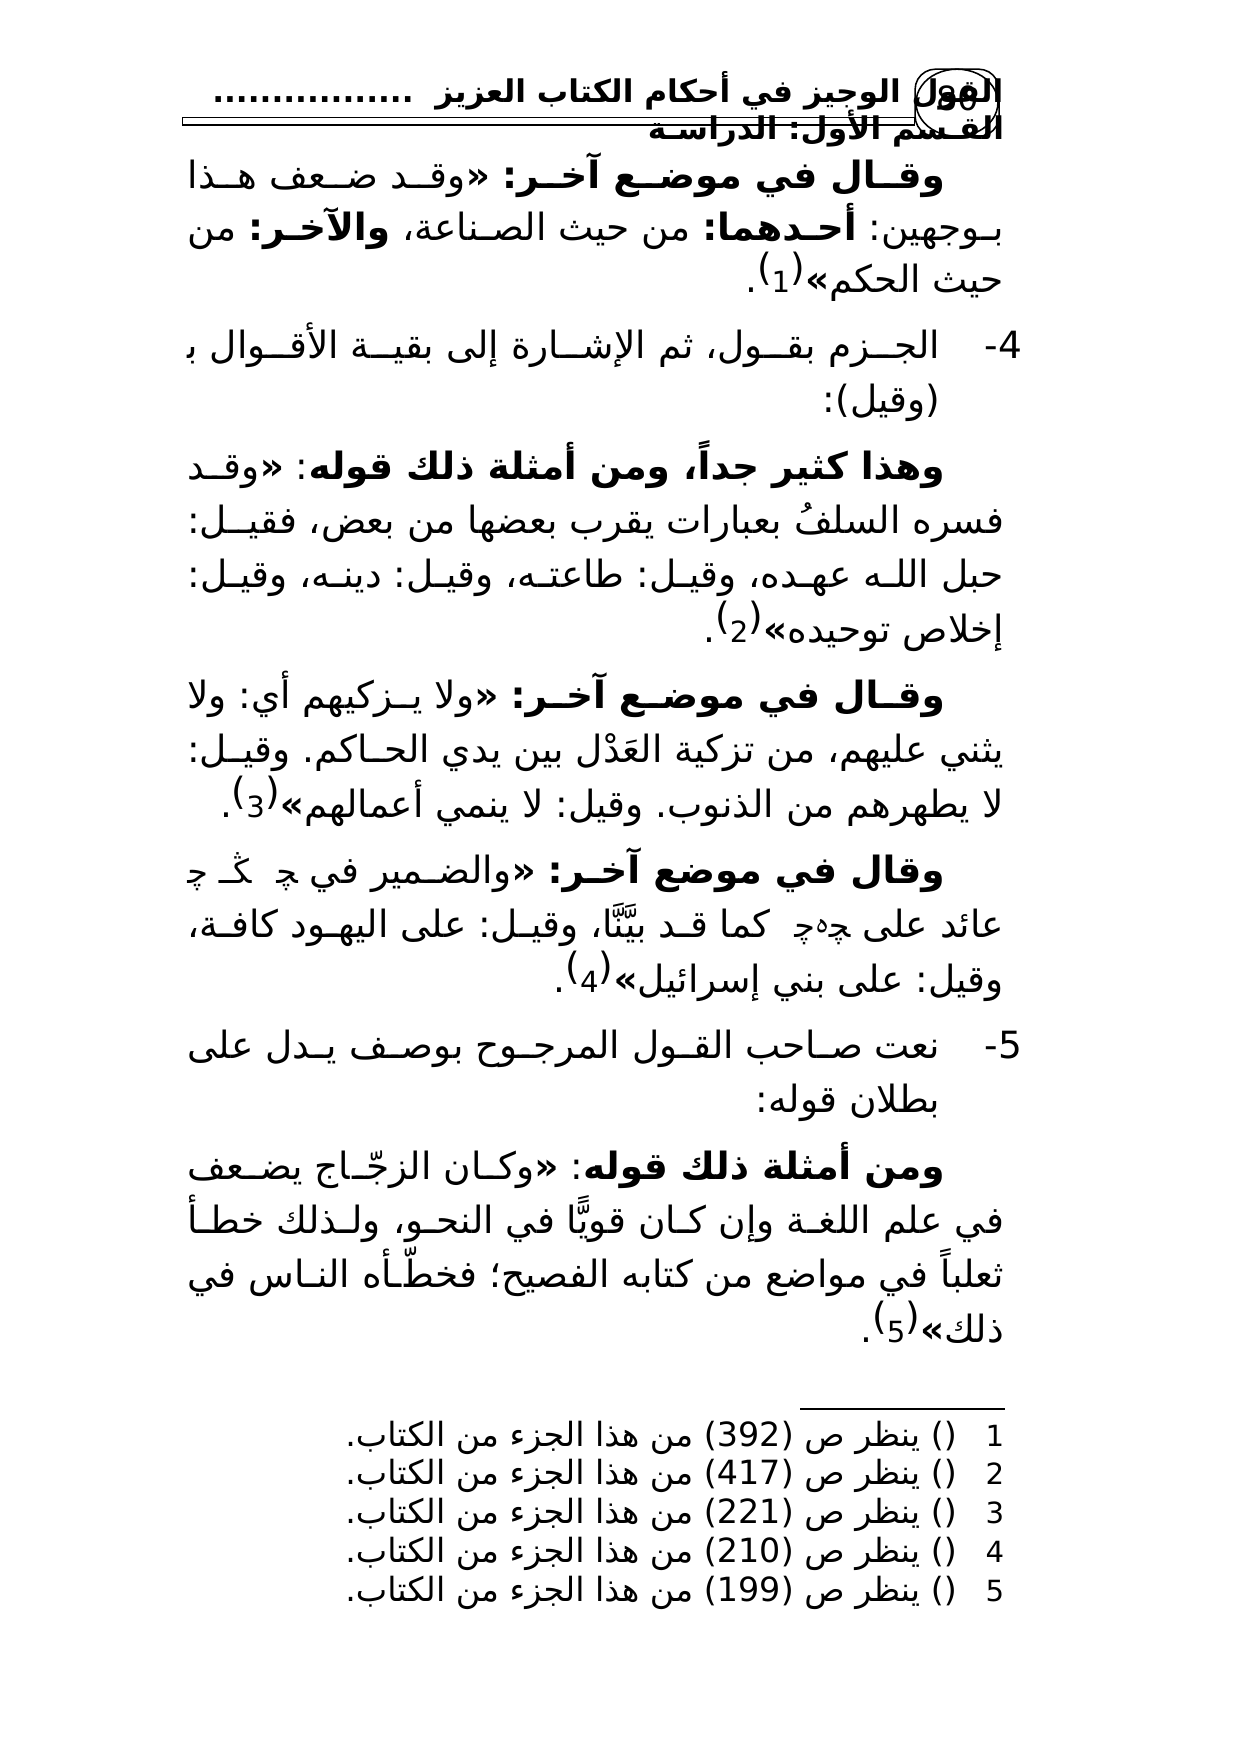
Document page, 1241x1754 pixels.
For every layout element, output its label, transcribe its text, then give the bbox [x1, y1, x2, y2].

text وهذا كثير جداً، ومن أمثلة ذلك قوله: «وقد فسره السلفُ بعبارات يقرب بعضها من بعض، فقيل: حبل الله عهده، وقيل: طاعته، وقيل: دينه، وقيل: إخلاص توحيده»(). [187, 436, 1004, 653]
text وقال في موضع آخر: «والضمير في ﭽ ﯖ ﭼ عائد على ﭽﮦﭼ كما قد بيَّنَّا، وقيل: على اليهود كافة، وقيل: على بني إسرائيل»(). [187, 840, 1004, 1003]
list نعت صاحب القول المرجوح بوصف يدل على بطلان قوله: [187, 1015, 984, 1124]
text ومن أمثلة ذلك قوله: «وكان الزجّاج يضعف في علم اللغة وإن كان قويًّا في النحو، ولذلك خطأ ثعلباً في مواضع من كتابه الفصيح؛ فخطّأه الناس في ذلك»(). [187, 1136, 1004, 1353]
list الجزم بقول، ثم الإشارة إلى بقية الأقوال ب‍ (وقيل): [187, 315, 984, 424]
text وقال في موضع آخر: «ولا يزكيهم أي: ولا يثني عليهم، من تزكية العَدْل بين يدي الحاكم. وقيل: لا يطهرهم من الذنوب. وقيل: لا ينمي أعمالهم»(). [187, 665, 1004, 828]
text وقال في موضع آخر: «وقد ضعف هذا بوجهين: أحدهما: من حيث الصناعة، والآخر: من حيث الحكم»(). [187, 147, 1004, 303]
